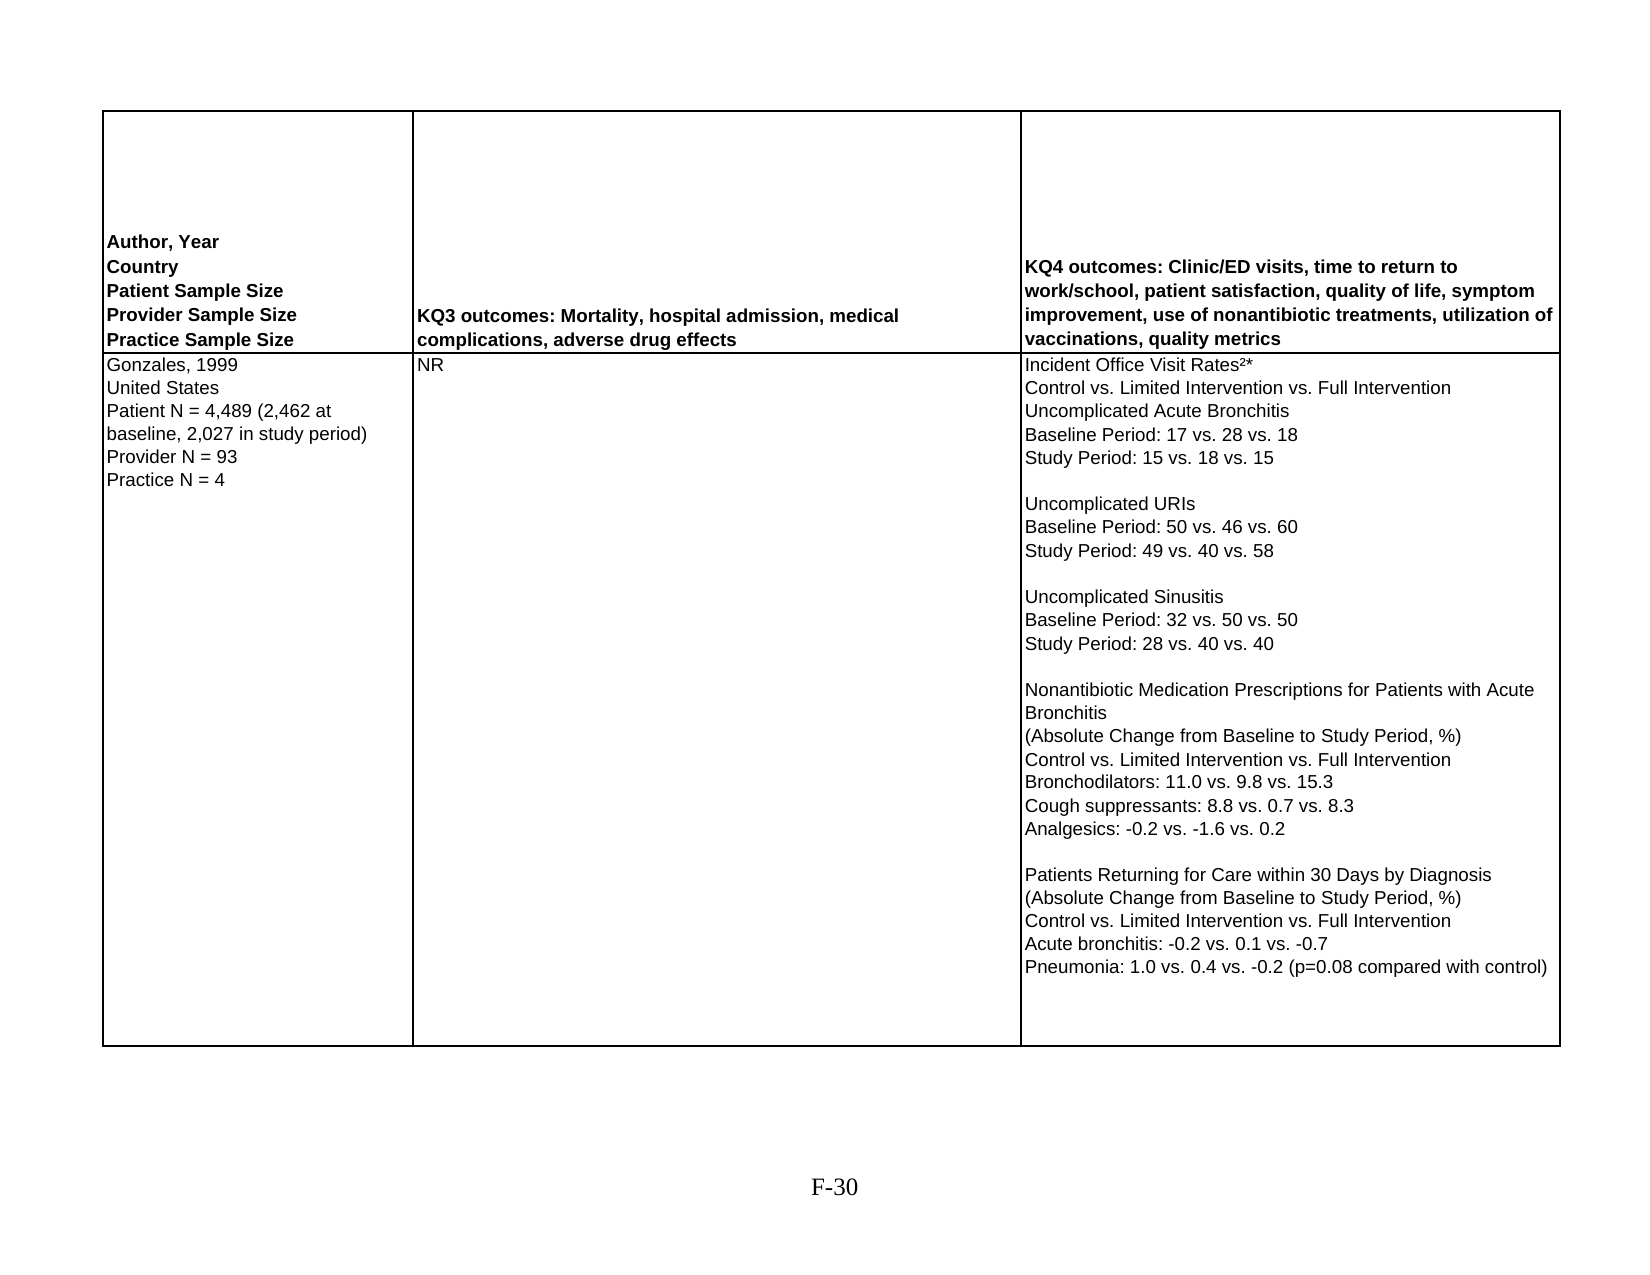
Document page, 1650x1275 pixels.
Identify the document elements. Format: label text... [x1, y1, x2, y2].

table_cell Incident Office Visit Rates²* Control vs. Limited Intervention vs. Full Intervention Uncomplicated Acute Bronchitis Baseline Period: 17 vs. 28 vs. 18 Study Period: 15 vs. 18 vs. 15 Uncomplicated URIs Baseline Period: 50 vs. 46 vs. 60 Study Period: 49 vs. 40 vs. 58 Uncomplicated Sinusitis Baseline Period: 32 vs. 50 vs. 50 Study Period: 28 vs. 40 vs. 40 Nonantibiotic Medication Prescriptions for Patients with Acute Bronchitis (Absolute Change from Baseline to Study Period, %) Control vs. Limited Intervention vs. Full Intervention Bronchodilators: 11.0 vs. 9.8 vs. 15.3 Cough suppressants: 8.8 vs. 0.7 vs. 8.3 Analgesics: -0.2 vs. -1.6 vs. 0.2 Patients Returning for Care within 30 Days by Diagnosis (Absolute Change from Baseline to Study Period, %) Control vs. Limited Intervention vs. Full Intervention Acute bronchitis: -0.2 vs. 0.1 vs. -0.7 Pneumonia: 1.0 vs. 0.4 vs. -0.2 (p=0.08 compared with control) [1022, 354, 1559, 1045]
table_cell Gonzales, 1999 United States Patient N = 4,489 (2,462 at baseline, 2,027 in study period) Provider N = 93 Practice N = 4 [104, 354, 412, 1045]
table_header Author, Year Country Patient Sample Size Provider Sample Size Practice Sample Size [104, 112, 412, 352]
table_header KQ4 outcomes: Clinic/ED visits, time to return to work/school, patient satisfaction, quality of life, symptom improvement, use of nonantibiotic treatments, utilization of vaccinations, quality metrics [1022, 112, 1559, 352]
table_cell NR [414, 354, 1020, 1045]
table_header KQ3 outcomes: Mortality, hospital admission, medical complications, adverse drug effects [414, 112, 1020, 352]
